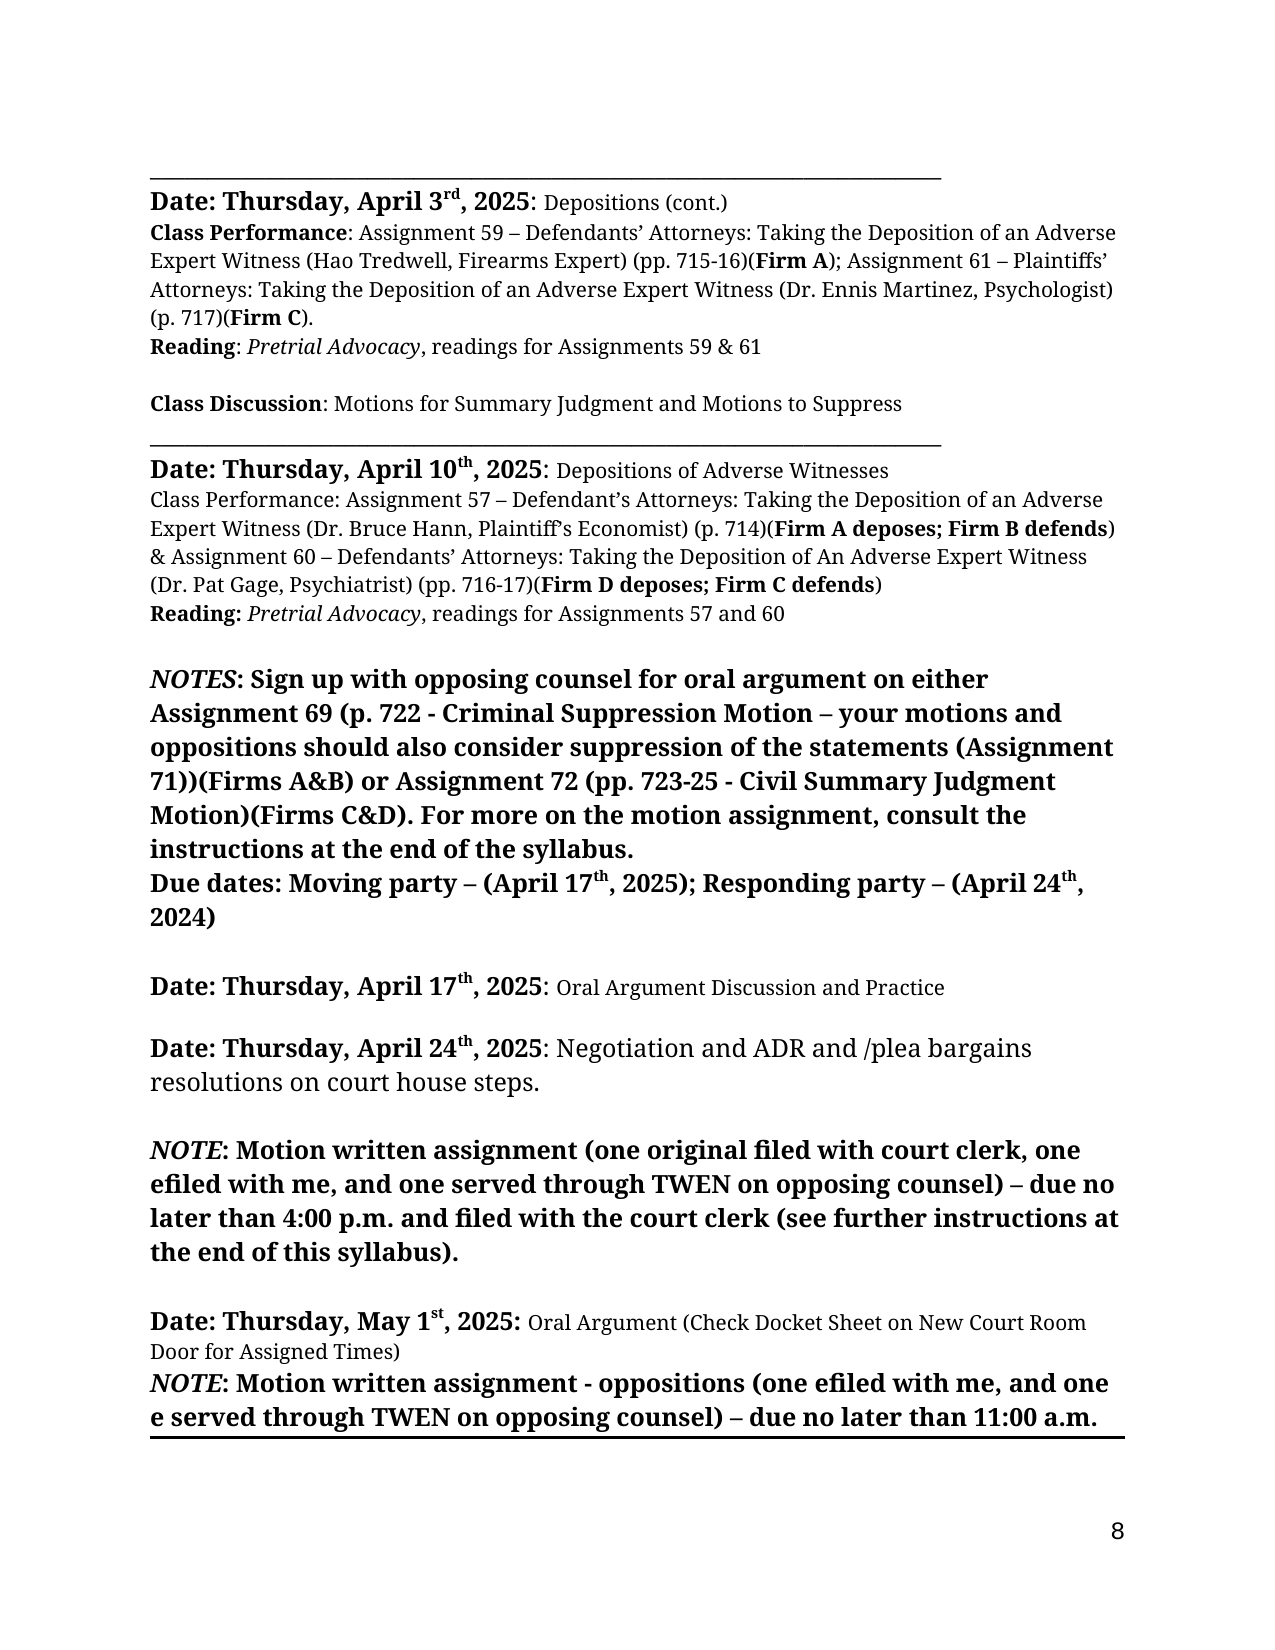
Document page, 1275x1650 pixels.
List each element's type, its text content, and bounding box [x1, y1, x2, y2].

text Reading: Pretrial Advocacy, readings for Assignments 57 and 60 [150, 599, 1125, 627]
text Date: Thursday, April 3rd, 2025: Depositions (cont.) [150, 184, 1125, 218]
text Date: Thursday, May 1st, 2025: Oral Argument (Check Docket Sheet on New Court Room Door for Assigned Times) [150, 1303, 1125, 1366]
text Date: Thursday, April 17th, 2025: Oral Argument Discussion and Practice [150, 968, 1125, 1002]
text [150, 1366, 1125, 1436]
text Class Performance: Assignment 59 – Defendants’ Attorneys: Taking the Deposition of an Adverse Expert Witness (Hao Tredwell, Firearms Expert) (pp. 715-16)(Firm A); Assignment 61 – Plaintiffs’ Attorneys: Taking the Deposition of an Adverse Expert Witness (Dr. Ennis Martinez, Psychologist) (p. 717)(Firm C). [150, 218, 1125, 332]
text Date: Thursday, April 10th, 2025: Depositions of Adverse Witnesses [150, 451, 1125, 485]
text Reading: Pretrial Advocacy, readings for Assignments 59 & 61 [150, 332, 1125, 360]
text _____________________________________________________________________ [150, 417, 1125, 451]
text Due dates: Moving party – (April 17th, 2025); Responding party – (April 24th, 2024) [150, 866, 1125, 934]
text Class Performance: Assignment 57 – Defendant’s Attorneys: Taking the Deposition of an Adverse Expert Witness (Dr. Bruce Hann, Plaintiff’s Economist) (p. 714)(Firm A deposes; Firm B defends) & Assignment 60 – Defendants’ Attorneys: Taking the Deposition of An Adverse Expert Witness (Dr. Pat Gage, Psychiatrist) (pp. 716-17)(Firm D deposes; Firm C defends) [150, 485, 1125, 599]
text NOTES: Sign up with opposing counsel for oral argument on either Assignment 69 (p. 722 - Criminal Suppression Motion – your motions and oppositions should also consider suppression of the statements (Assignment 71))(Firms A&B) or Assignment 72 (pp. 723-25 - Civil Summary Judgment Motion)(Firms C&D). For more on the motion assignment, consult the instructions at the end of the syllabus. [150, 662, 1125, 866]
text Class Discussion: Motions for Summary Judgment and Motions to Suppress [150, 389, 1125, 417]
text Date: Thursday, April 24th, 2025: Negotiation and ADR and /plea bargains resolutions on court house steps. [150, 1031, 1125, 1099]
text NOTE: Motion written assignment (one original filed with court clerk, one efiled with me, and one served through TWEN on opposing counsel) – due no later than 4:00 p.m. and filed with the court clerk (see further instructions at the end of this syllabus). [150, 1133, 1125, 1269]
text _____________________________________________________________________ [150, 150, 1125, 184]
